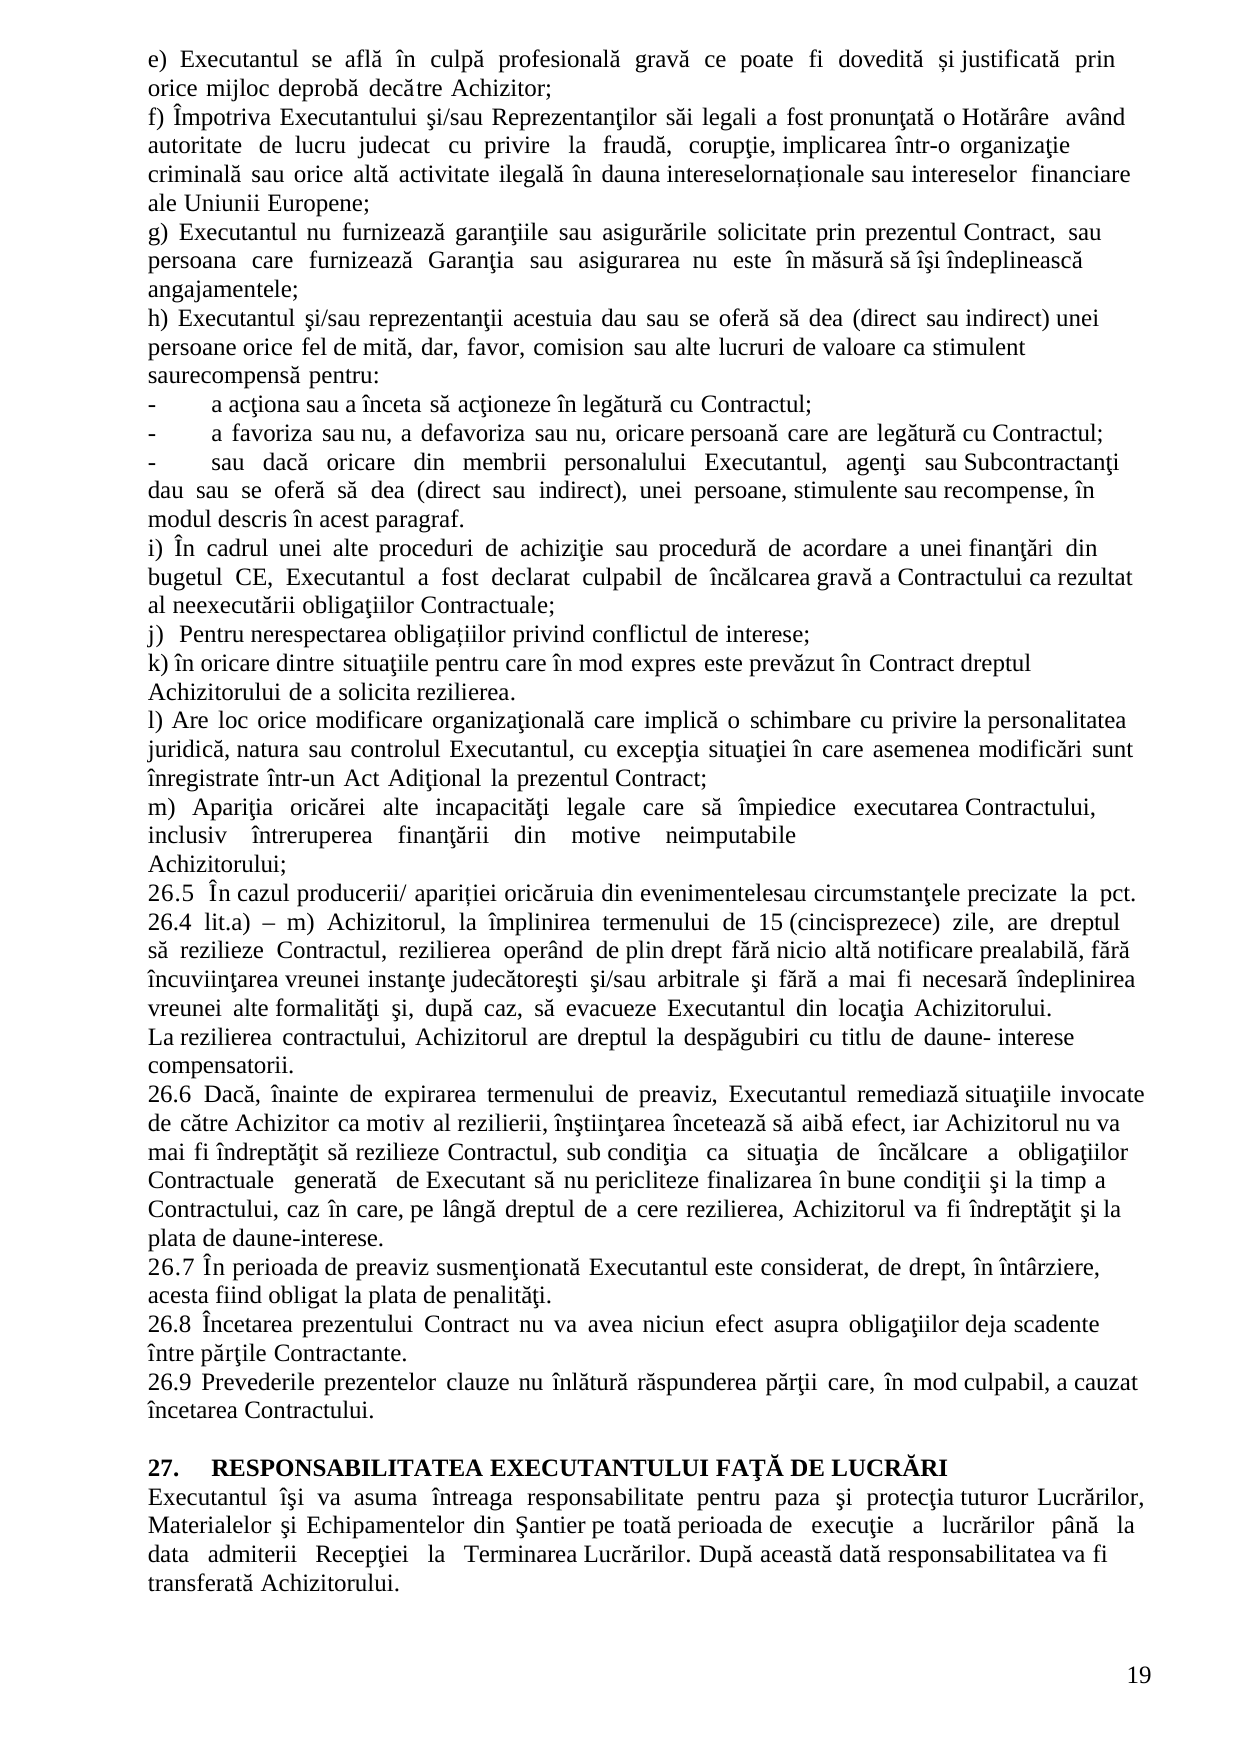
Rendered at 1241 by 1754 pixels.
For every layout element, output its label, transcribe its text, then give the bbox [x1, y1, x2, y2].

text - sau dacă oricare din membrii personalului Executantul, agenţi sau Subcontractanţi dau sau se oferă să dea (direct sau indirect), unei persoane, stimulente sau recompense, în modul descris în acest paragraf. [148, 447, 1152, 533]
text e) Executantul se află în culpă profesională gravă ce poate fi dovedită și justificată prin orice mijloc deprobă decătre Achizitor; [148, 44, 1152, 102]
text f) Împotriva Executantului şi/sau Reprezentanţilor săi legali a fost pronunţată o Hotărâre având autoritate de lucru judecat cu privire la fraudă, corupţie, implicarea într-o organizaţie criminală sau orice altă activitate ilegală în dauna intereselornaționale sau intereselor financiare ale Uniunii Europene; [148, 102, 1152, 217]
text j) Pentru nerespectarea obligațiilor privind conflictul de interese; [148, 619, 1152, 648]
text k) în oricare dintre situaţiile pentru care în mod expres este prevăzut în Contract dreptul Achizitorului de a solicita rezilierea. [148, 648, 1152, 706]
text l) Are loc orice modificare organizaţională care implică o schimbare cu privire la personalitatea juridică, natura sau controlul Executantul, cu excepţia situaţiei în care asemenea modificări sunt înregistrate într-un Act Adiţional la prezentul Contract; [148, 706, 1152, 792]
text 26.9 Prevederile prezentelor clauze nu înlătură răspunderea părţii care, în mod culpabil, a cauzat încetarea Contractului. [148, 1367, 1152, 1424]
text Achizitorului; [148, 849, 1152, 878]
text 26.8 Încetarea prezentului Contract nu va avea niciun efect asupra obligaţiilor deja scadente între părţile Contractante. [148, 1309, 1152, 1367]
text i) În cadrul unei alte proceduri de achiziţie sau procedură de acordare a unei finanţări din bugetul CE, Executantul a fost declarat culpabil de încălcarea gravă a Contractului ca rezultat al neexecutării obligaţiilor Contractuale; [148, 533, 1152, 619]
text 26.6 Dacă, înainte de expirarea termenului de preaviz, Executantul remediază situaţiile invocate de către Achizitor ca motiv al rezilierii, înştiinţarea încetează să aibă efect, iar Achizitorul nu va mai fi îndreptăţit să rezilieze Contractul, sub condiţia ca situaţia de încălcare a obligaţiilor Contractuale generată de Executant să nu pericliteze finalizarea în bune condiţii şi la timp a Contractului, caz în care, pe lângă dreptul de a cere rezilierea, Achizitorul va fi îndreptăţit şi la plata de daune-interese. [148, 1079, 1152, 1252]
text 27. RESPONSABILITATEA EXECUTANTULUI FAŢĂ DE LUCRĂRI [148, 1453, 1152, 1482]
text 26.7 În perioada de preaviz susmenţionată Executantul este considerat, de drept, în întârziere, acesta fiind obligat la plata de penalităţi. [148, 1252, 1152, 1309]
text m) Apariţia oricărei alte incapacităţi legale care să împiedice executarea Contractului, inclusiv întreruperea finanţării din motive neimputabile [148, 792, 1152, 849]
text La rezilierea contractului, Achizitorul are dreptul la despăgubiri cu titlu de daune- interese compensatorii. [148, 1022, 1152, 1079]
text 26.5 În cazul producerii/ apariției oricăruia din evenimentelesau circumstanţele precizate la pct. 26.4 lit.a) – m) Achizitorul, la împlinirea termenului de 15 (cincisprezece) zile, are dreptul să rezilieze Contractul, rezilierea operând de plin drept fără nicio altă notificare prealabilă, fără încuviinţarea vreunei instanţe judecătoreşti şi/sau arbitrale şi fără a mai fi necesară îndeplinirea vreunei alte formalităţi şi, după caz, să evacueze Executantul din locaţia Achizitorului. [148, 878, 1152, 1022]
text g) Executantul nu furnizează garanţiile sau asigurările solicitate prin prezentul Contract, sau persoana care furnizează Garanţia sau asigurarea nu este în măsură să îşi îndeplinească angajamentele; [148, 217, 1152, 303]
text - a acţiona sau a înceta să acţioneze în legătură cu Contractul; [148, 389, 1152, 418]
text - a favoriza sau nu, a defavoriza sau nu, oricare persoană care are legătură cu Contractul; [148, 418, 1152, 447]
text h) Executantul şi/sau reprezentanţii acestuia dau sau se oferă să dea (direct sau indirect) unei persoane orice fel de mită, dar, favor, comision sau alte lucruri de valoare ca stimulent saurecompensă pentru: [148, 303, 1152, 389]
text Executantul îşi va asuma întreaga responsabilitate pentru paza şi protecţia tuturor Lucrărilor, Materialelor şi Echipamentelor din Şantier pe toată perioada de execuţie a lucrărilor până la data admiterii Recepţiei la Terminarea Lucrărilor. După această dată responsabilitatea va fi transferată Achizitorului. [148, 1482, 1152, 1597]
